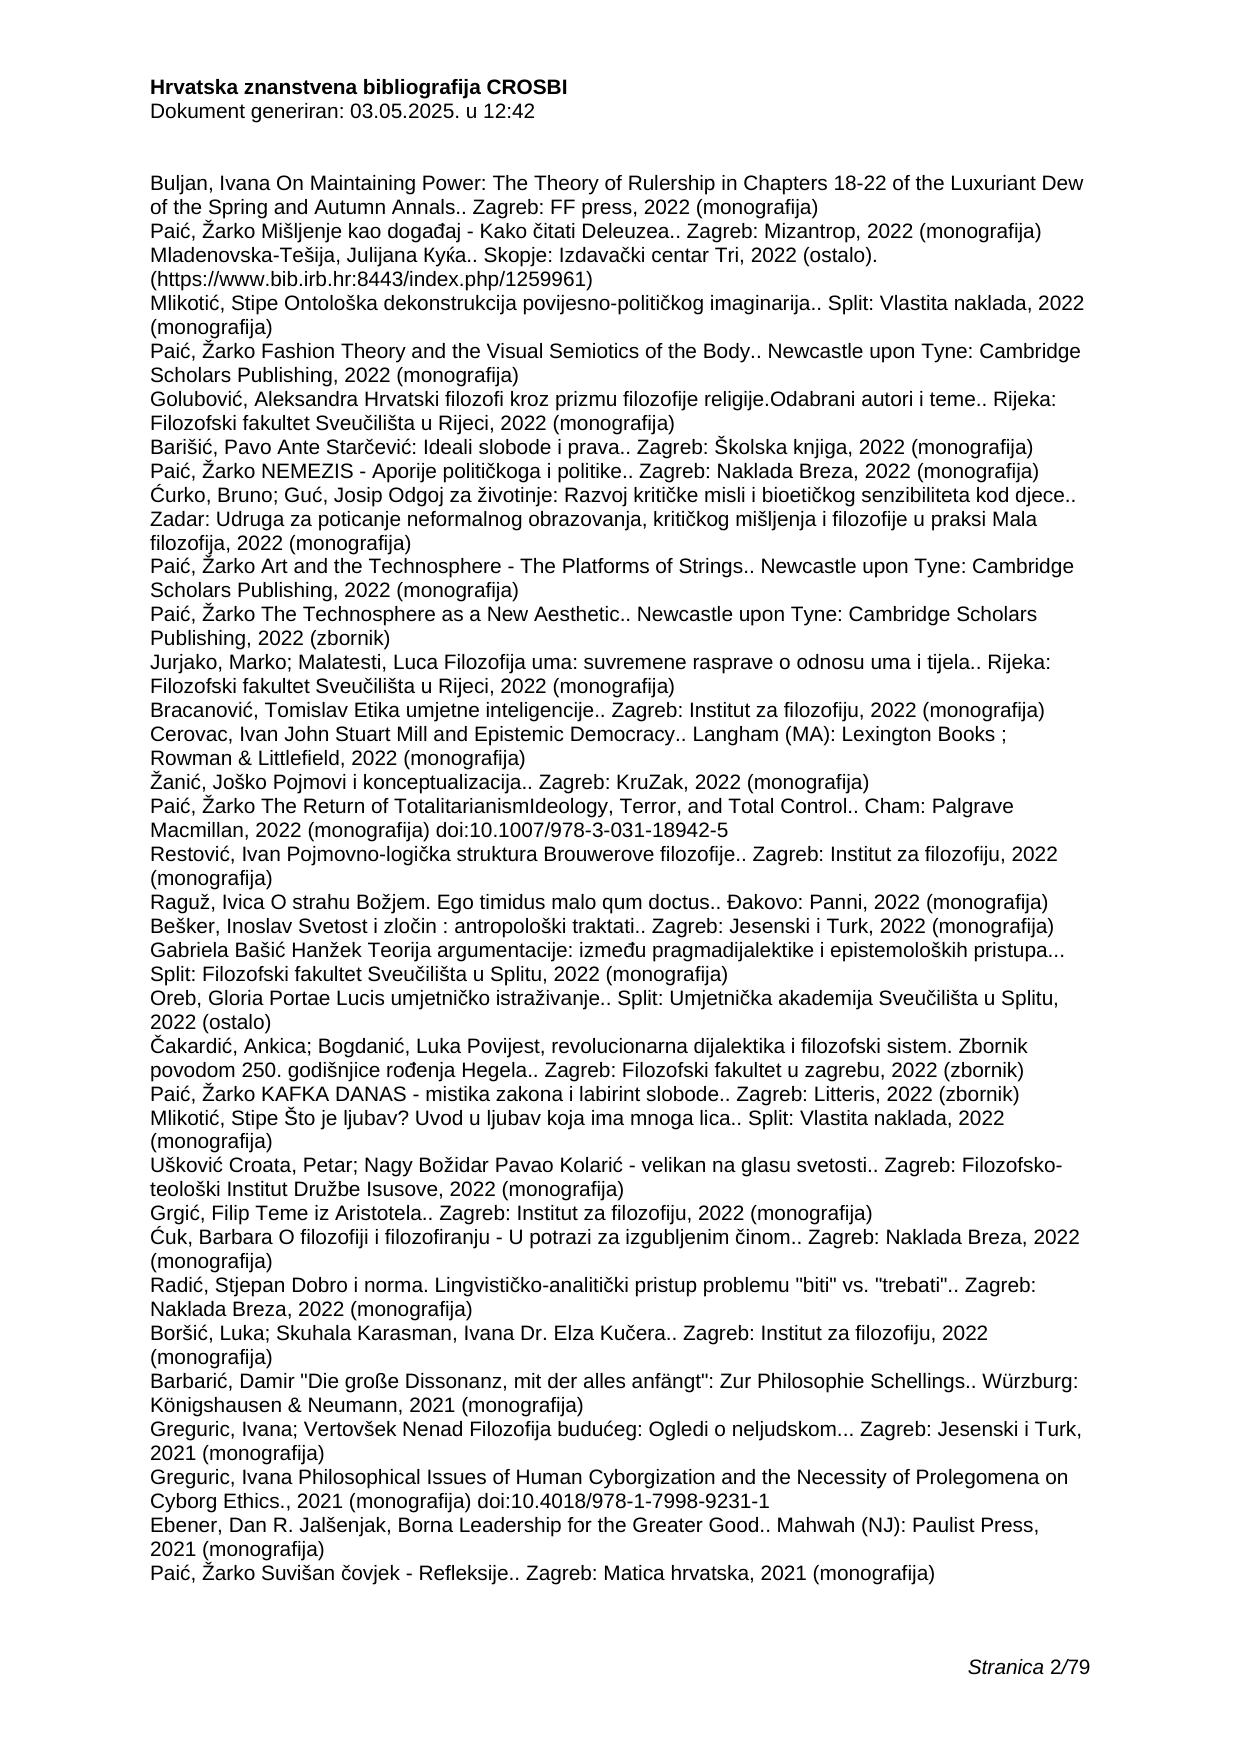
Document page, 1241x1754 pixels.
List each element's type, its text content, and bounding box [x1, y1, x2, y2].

text Greguric, Ivana [150, 1465, 1090, 1513]
text Paić, Žarko [150, 339, 1090, 387]
text Čakardić, Ankica; Bogdanić, Luka [150, 1033, 1090, 1081]
text Žanić, Joško [150, 770, 1090, 794]
text Mlikotić, Stipe [150, 291, 1090, 339]
text Bracanović, Tomislav [150, 698, 1090, 722]
text Paić, Žarko [150, 1081, 1090, 1105]
text Paić, Žarko [150, 1561, 1090, 1584]
text Barbarić, Damir [150, 1369, 1090, 1417]
text Barišić, Pavo [150, 434, 1090, 458]
text Greguric, Ivana; Vertovšek Nenad [150, 1417, 1090, 1465]
text Paić, Žarko [150, 458, 1090, 482]
text Ćuk, Barbara [150, 1225, 1090, 1273]
text Paić, Žarko [150, 554, 1090, 602]
text Bešker, Inoslav [150, 914, 1090, 938]
text Mlikotić, Stipe [150, 1105, 1090, 1153]
text Buljan, Ivana [150, 171, 1090, 219]
text Restović, Ivan [150, 842, 1090, 890]
text Golubović, Aleksandra [150, 387, 1090, 434]
text Paić, Žarko [150, 602, 1090, 650]
text Ušković Croata, Petar; Nagy Božidar [150, 1153, 1090, 1201]
text Jurjako, Marko; Malatesti, Luca [150, 650, 1090, 698]
text Grgić, Filip [150, 1201, 1090, 1225]
text Cerovac, Ivan [150, 722, 1090, 770]
text Gabriela Bašić Hanžek [150, 938, 1090, 986]
text Paić, Žarko [150, 794, 1090, 842]
text Mladenovska-Tešija, Julijana [150, 243, 1090, 291]
text Boršić, Luka; Skuhala Karasman, Ivana [150, 1321, 1090, 1369]
text Radić, Stjepan [150, 1273, 1090, 1321]
text Raguž, Ivica [150, 890, 1090, 914]
text Oreb, Gloria [150, 986, 1090, 1033]
text Paić, Žarko [150, 219, 1090, 243]
text Ćurko, Bruno; Guć, Josip [150, 482, 1090, 554]
text Ebener, Dan R. Jalšenjak, Borna [150, 1513, 1090, 1561]
